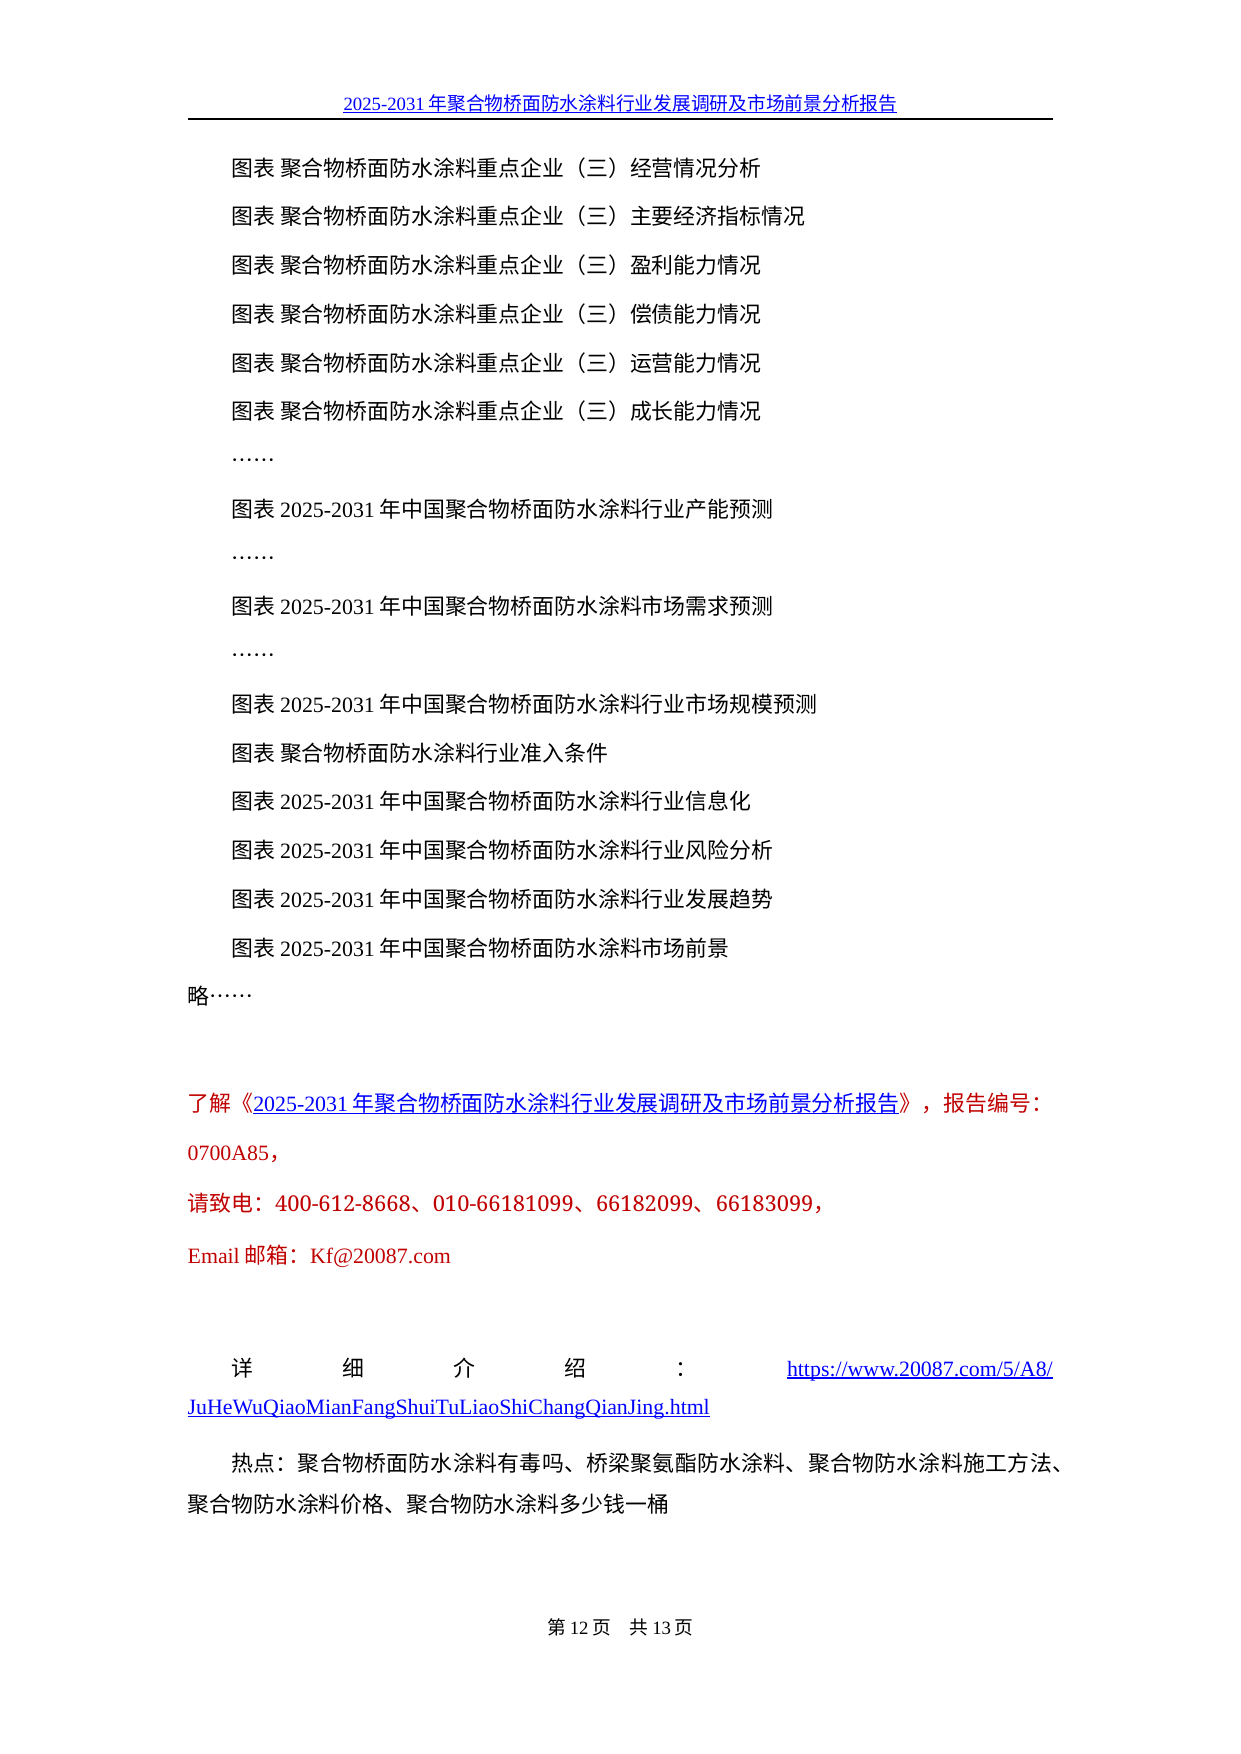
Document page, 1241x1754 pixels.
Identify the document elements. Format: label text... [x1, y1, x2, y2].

text 请致电：400-612-8668、010-66181099、66182099、66183099， [187, 1186, 1053, 1218]
text Email邮箱：Kf@20087.com [187, 1237, 1053, 1270]
text 了解《2025-2031年聚合物桥面防水涂料行业发展调研及市场前景分析报告》，报告编号：0700A85， [187, 1085, 1053, 1167]
text 热点：聚合物桥面防水涂料有毒吗、桥梁聚氨酯防水涂料、聚合物防水涂料施工方法、聚合物防水涂料价格、聚合物防水涂料多少钱一桶 [187, 1446, 1053, 1519]
text 详细介绍：https://www.20087.com/5/A8/JuHeWuQiaoMianFangShuiTuLiaoShiChangQianJing.html [187, 1350, 1053, 1423]
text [187, 150, 1053, 1011]
